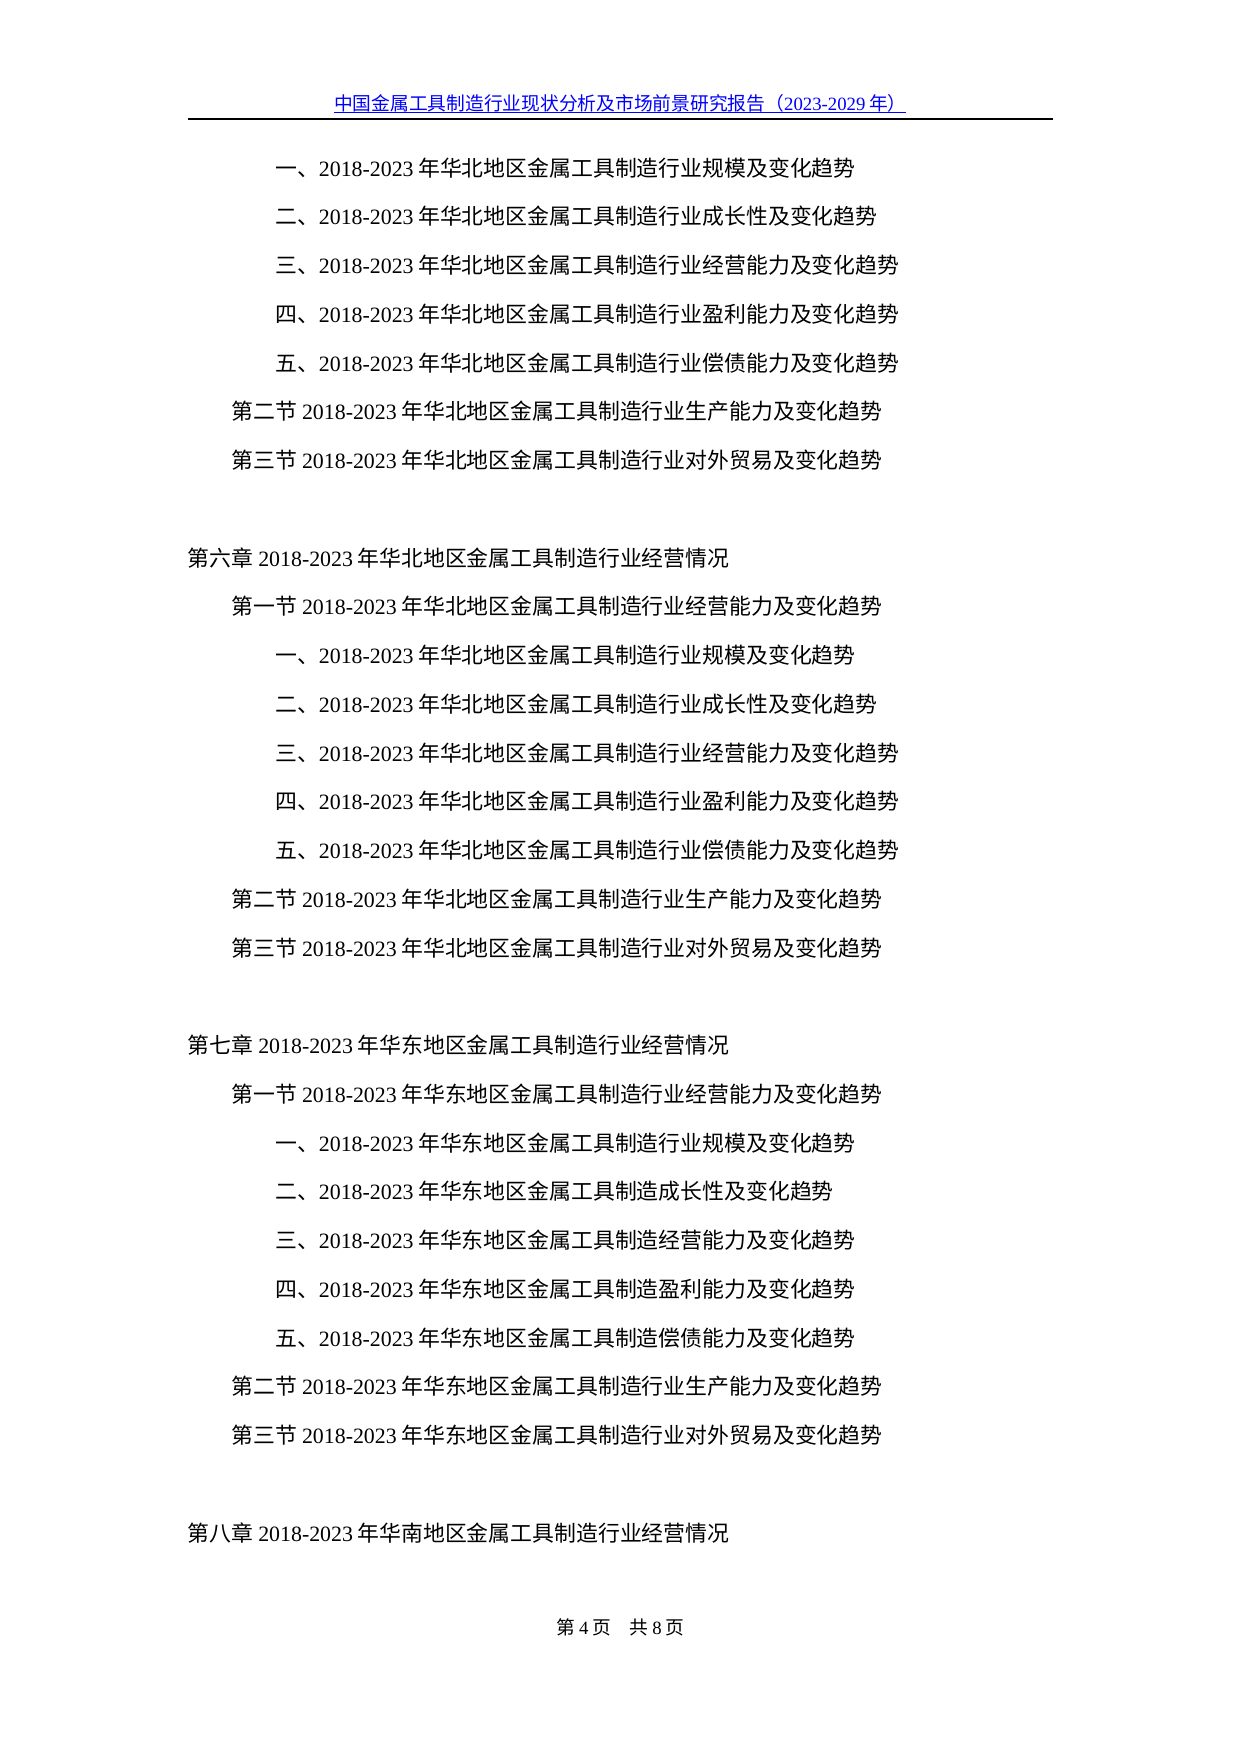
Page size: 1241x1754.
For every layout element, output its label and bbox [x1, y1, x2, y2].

text [187, 150, 1053, 1548]
